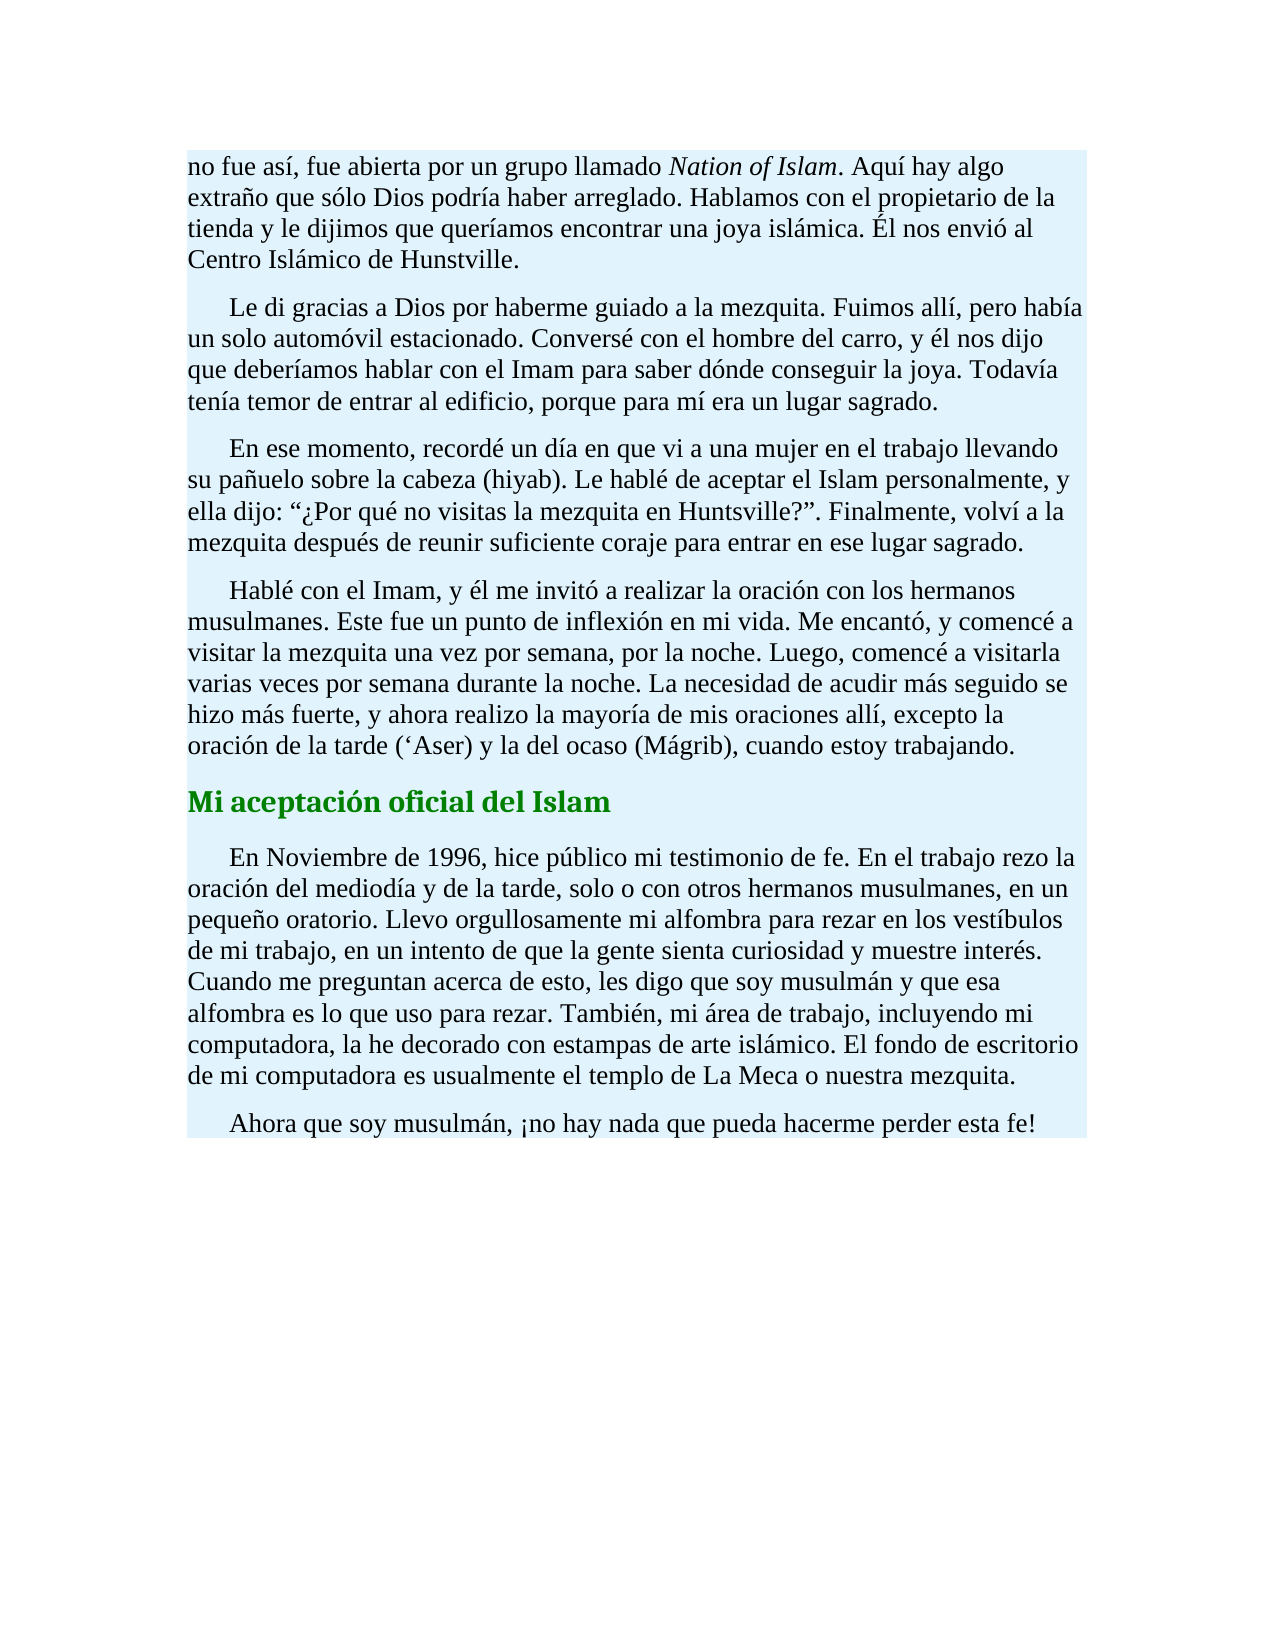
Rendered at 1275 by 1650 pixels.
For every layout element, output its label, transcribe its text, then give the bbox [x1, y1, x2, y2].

text Ahora que soy musulmán, ¡no hay nada que pueda hacerme perder esta fe! [187, 1107, 1087, 1138]
subtitle Mi aceptación oficial del Islam [187, 784, 1087, 820]
text Hablé con el Imam, y él me invitó a realizar la oración con los hermanos musulmanes. Este fue un punto de inflexión en mi vida. Me encantó, y comencé a visitar la mezquita una vez por semana, por la noche. Luego, comencé a visitarla varias veces por semana durante la noche. La necesidad de acudir más seguido se hizo más fuerte, y ahora realizo la mayoría de mis oraciones allí, excepto la oración de la tarde (‘Aser) y la del ocaso (Mágrib), cuando estoy trabajando. [187, 574, 1087, 761]
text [187, 150, 1087, 274]
text En ese momento, recordé un día en que vi a una mujer en el trabajo llevando su pañuelo sobre la cabeza (hiyab). Le hablé de aceptar el Islam personalmente, y ella dijo: “¿Por qué no visitas la mezquita en Huntsville?”. Finalmente, volví a la mezquita después de reunir suficiente coraje para entrar en ese lugar sagrado. [187, 432, 1087, 557]
text En Noviembre de 1996, hice público mi testimonio de fe. En el trabajo rezo la oración del mediodía y de la tarde, solo o con otros hermanos musulmanes, en un pequeño oratorio. Llevo orgullosamente mi alfombra para rezar en los vestíbulos de mi trabajo, en un intento de que la gente sienta curiosidad y muestre interés. Cuando me preguntan acerca de esto, les digo que soy musulmán y que esa alfombra es lo que uso para rezar. También, mi área de trabajo, incluyendo mi computadora, la he decorado con estampas de arte islámico. El fondo de escritorio de mi computadora es usualmente el templo de La Meca o nuestra mezquita. [187, 841, 1087, 1090]
text Le di gracias a Dios por haberme guiado a la mezquita. Fuimos allí, pero había un solo automóvil estacionado. Conversé con el hombre del carro, y él nos dijo que deberíamos hablar con el Imam para saber dónde conseguir la joya. Todavía tenía temor de entrar al edificio, porque para mí era un lugar sagrado. [187, 291, 1087, 416]
